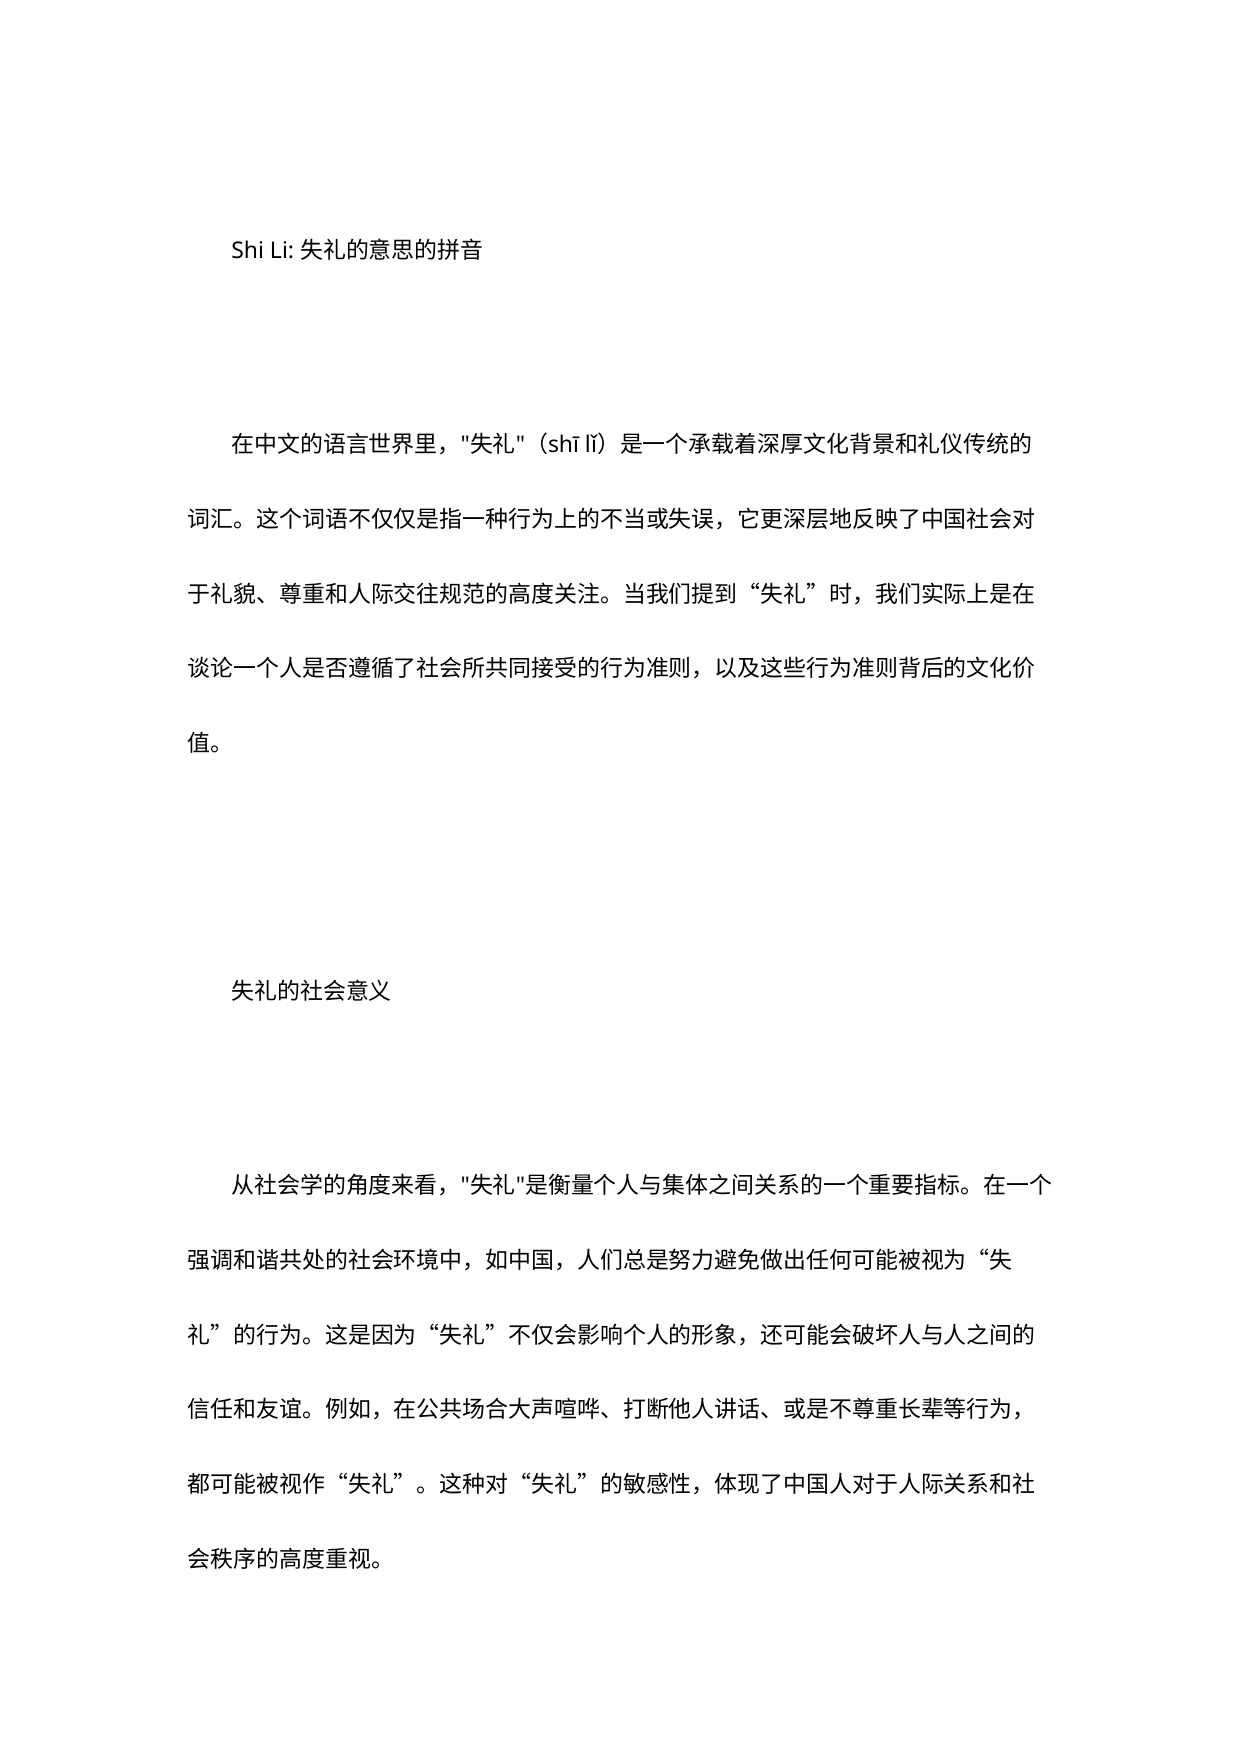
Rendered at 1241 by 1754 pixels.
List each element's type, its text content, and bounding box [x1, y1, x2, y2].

text 从社会学的角度来看，"失礼"是衡量个人与集体之间关系的一个重要指标。在一个强调和谐共处的社会环境中，如中国，人们总是努力避免做出任何可能被视为“失礼”的行为。这是因为“失礼”不仅会影响个人的形象，还可能会破坏人与人之间的信任和友谊。例如，在公共场合大声喧哗、打断他人讲话、或是不尊重长辈等行为，都可能被视作“失礼”。这种对“失礼”的敏感性，体现了中国人对于人际关系和社会秩序的高度重视。 [187, 1151, 1053, 1590]
text 失礼的社会意义 [187, 957, 1053, 1022]
text 在中文的语言世界里，"失礼"（shī lǐ）是一个承载着深厚文化背景和礼仪传统的词汇。这个词语不仅仅是指一种行为上的不当或失误，它更深层地反映了中国社会对于礼貌、尊重和人际交往规范的高度关注。当我们提到“失礼”时，我们实际上是在谈论一个人是否遵循了社会所共同接受的行为准则，以及这些行为准则背后的文化价值。 [187, 410, 1053, 774]
text Shi Li: 失礼的意思的拼音 [187, 216, 1053, 281]
